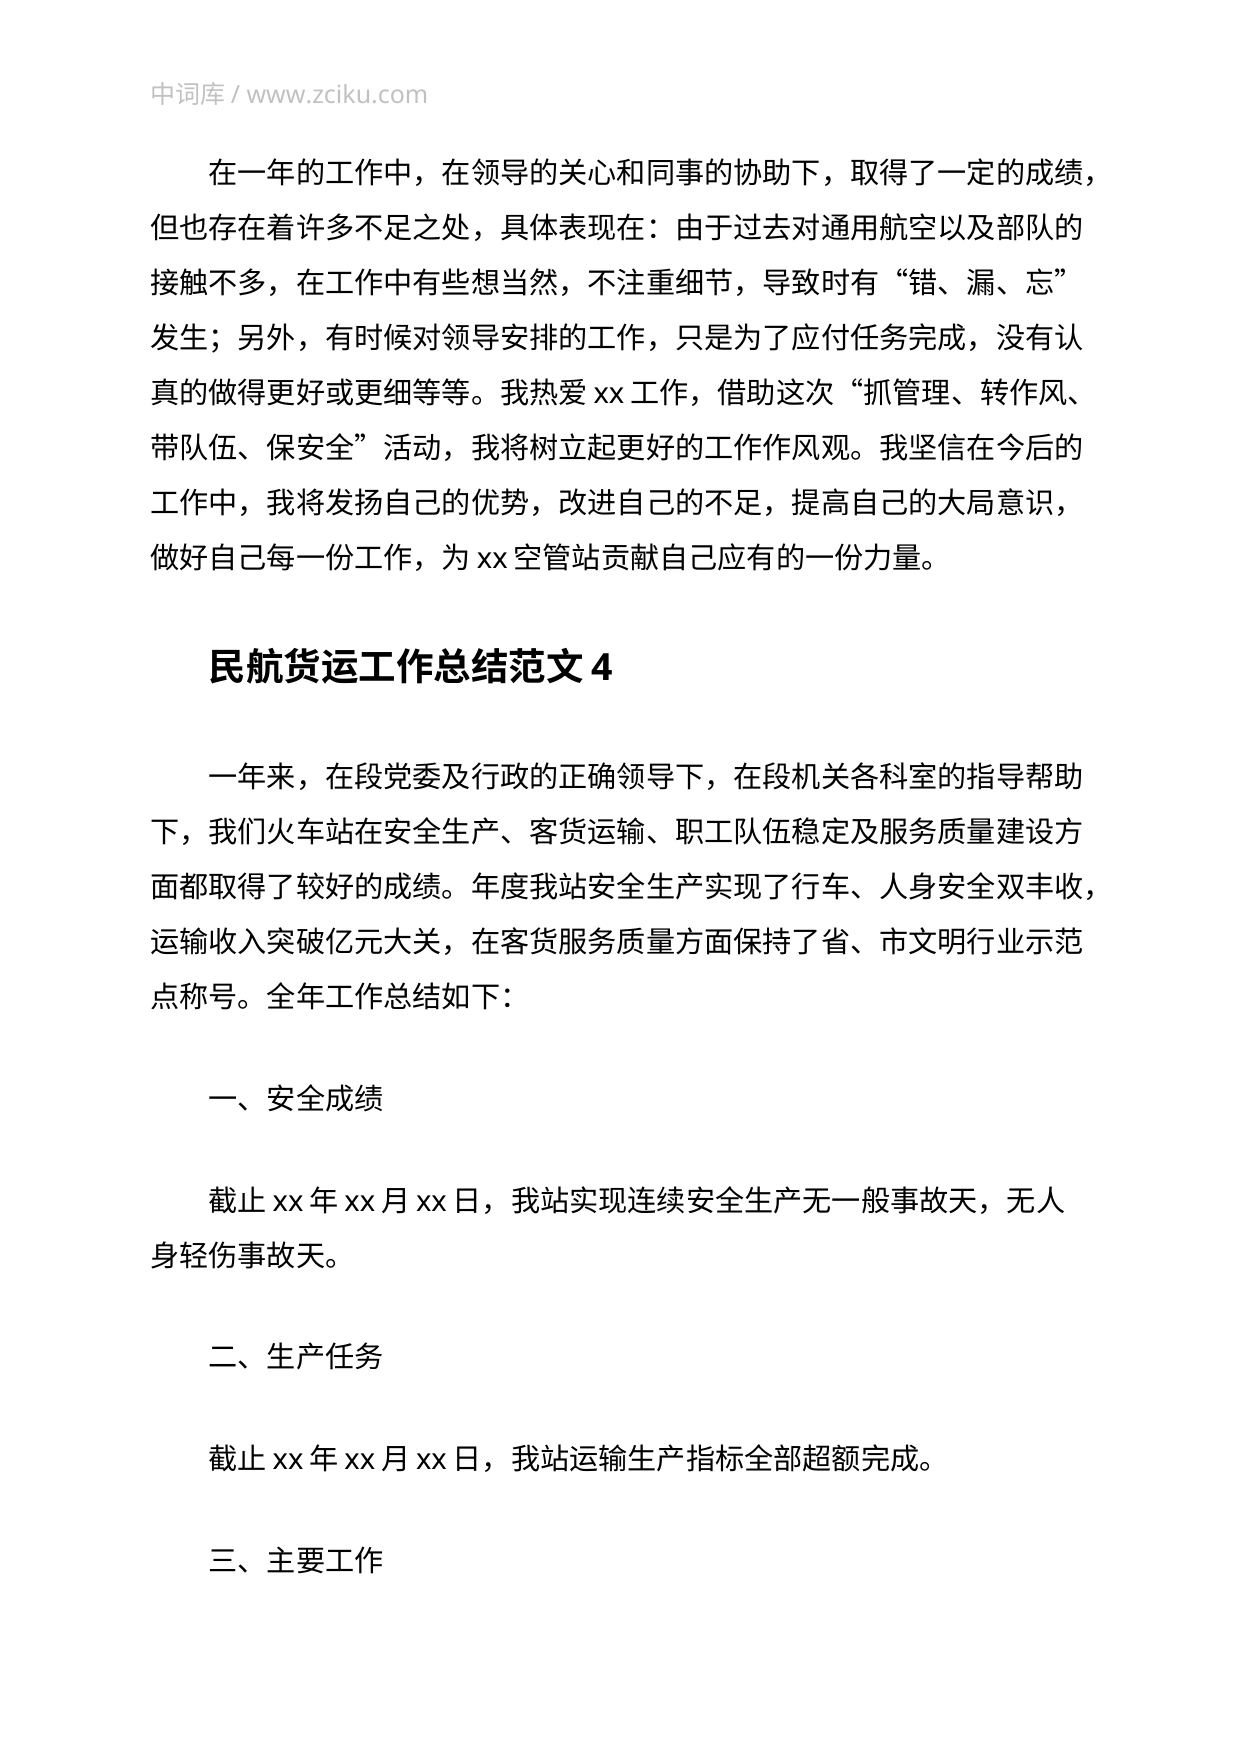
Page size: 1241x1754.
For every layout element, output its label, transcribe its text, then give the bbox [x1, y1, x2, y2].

text 在一年的工作中，在领导的关心和同事的协助下，取得了一定的成绩，但也存在着许多不足之处，具体表现在：由于过去对通用航空以及部队的接触不多，在工作中有些想当然，不注重细节，导致时有“错、漏、忘”发生；另外，有时候对领导安排的工作，只是为了应付任务完成，没有认真的做得更好或更细等等。我热爱xx工作，借助这次“抓管理、转作风、带队伍、保安全”活动，我将树立起更好的工作作风观。我坚信在今后的工作中，我将发扬自己的优势，改进自己的不足，提高自己的大局意识，做好自己每一份工作，为xx空管站贡献自己应有的一份力量。 [150, 150, 1090, 577]
text 一年来，在段党委及行政的正确领导下，在段机关各科室的指导帮助下，我们火车站在安全生产、客货运输、职工队伍稳定及服务质量建设方面都取得了较好的成绩。年度我站安全生产实现了行车、人身安全双丰收，运输收入突破亿元大关，在客货服务质量方面保持了省、市文明行业示范点称号。全年工作总结如下： [150, 754, 1090, 1016]
text 民航货运工作总结范文4 [150, 636, 1090, 691]
text 截止xx年xx月xx日，我站运输生产指标全部超额完成。 [150, 1436, 1090, 1478]
text 一、安全成绩 [150, 1075, 1090, 1118]
text 三、主要工作 [150, 1538, 1090, 1580]
text 截止xx年xx月xx日，我站实现连续安全生产无一般事故天，无人身轻伤事故天。 [150, 1177, 1090, 1274]
text 二、生产任务 [150, 1334, 1090, 1376]
